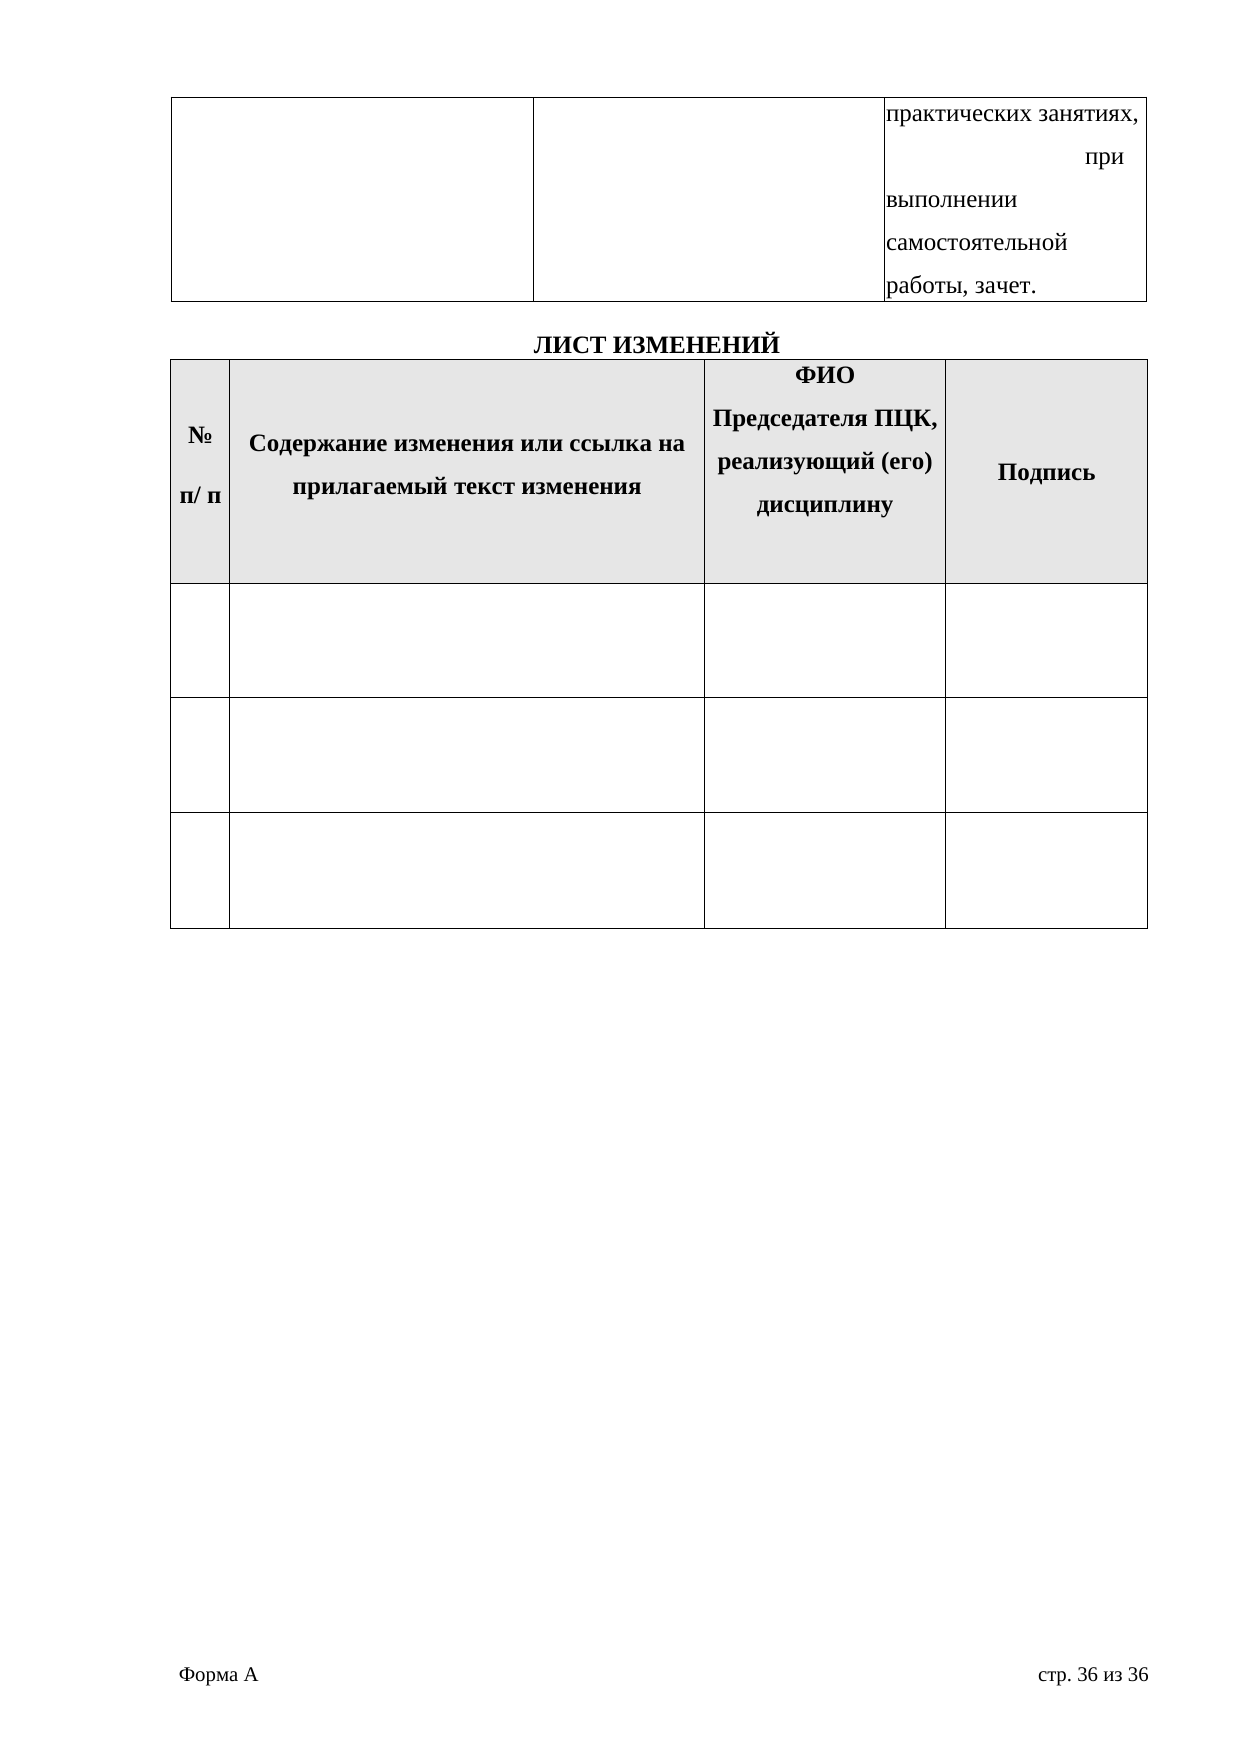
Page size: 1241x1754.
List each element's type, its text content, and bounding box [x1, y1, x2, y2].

table_cell [705, 698, 945, 812]
table_header № п/ п [171, 360, 229, 583]
table_cell [705, 813, 945, 928]
table_cell [230, 813, 704, 928]
table_cell [171, 584, 229, 697]
table_cell [946, 813, 1147, 928]
table_header ФИО Председателя ПЦК, реализующий (его) дисциплину [705, 360, 945, 583]
table_cell [230, 698, 704, 812]
table_cell [230, 584, 704, 697]
table_header [172, 98, 533, 301]
text ЛИСТ ИЗМЕНЕНИЙ [534, 330, 1195, 359]
table_header [534, 98, 884, 301]
table_cell [946, 698, 1147, 812]
table_header практических занятиях, при выполнении самостоятельной работы, зачет. [885, 98, 1146, 301]
table_cell [705, 584, 945, 697]
table_cell [171, 813, 229, 928]
table_cell [946, 584, 1147, 697]
table_cell [171, 698, 229, 812]
table_header Содержание изменения или ссылка на прилагаемый текст изменения [230, 360, 704, 583]
table_header Подпись [946, 360, 1147, 583]
